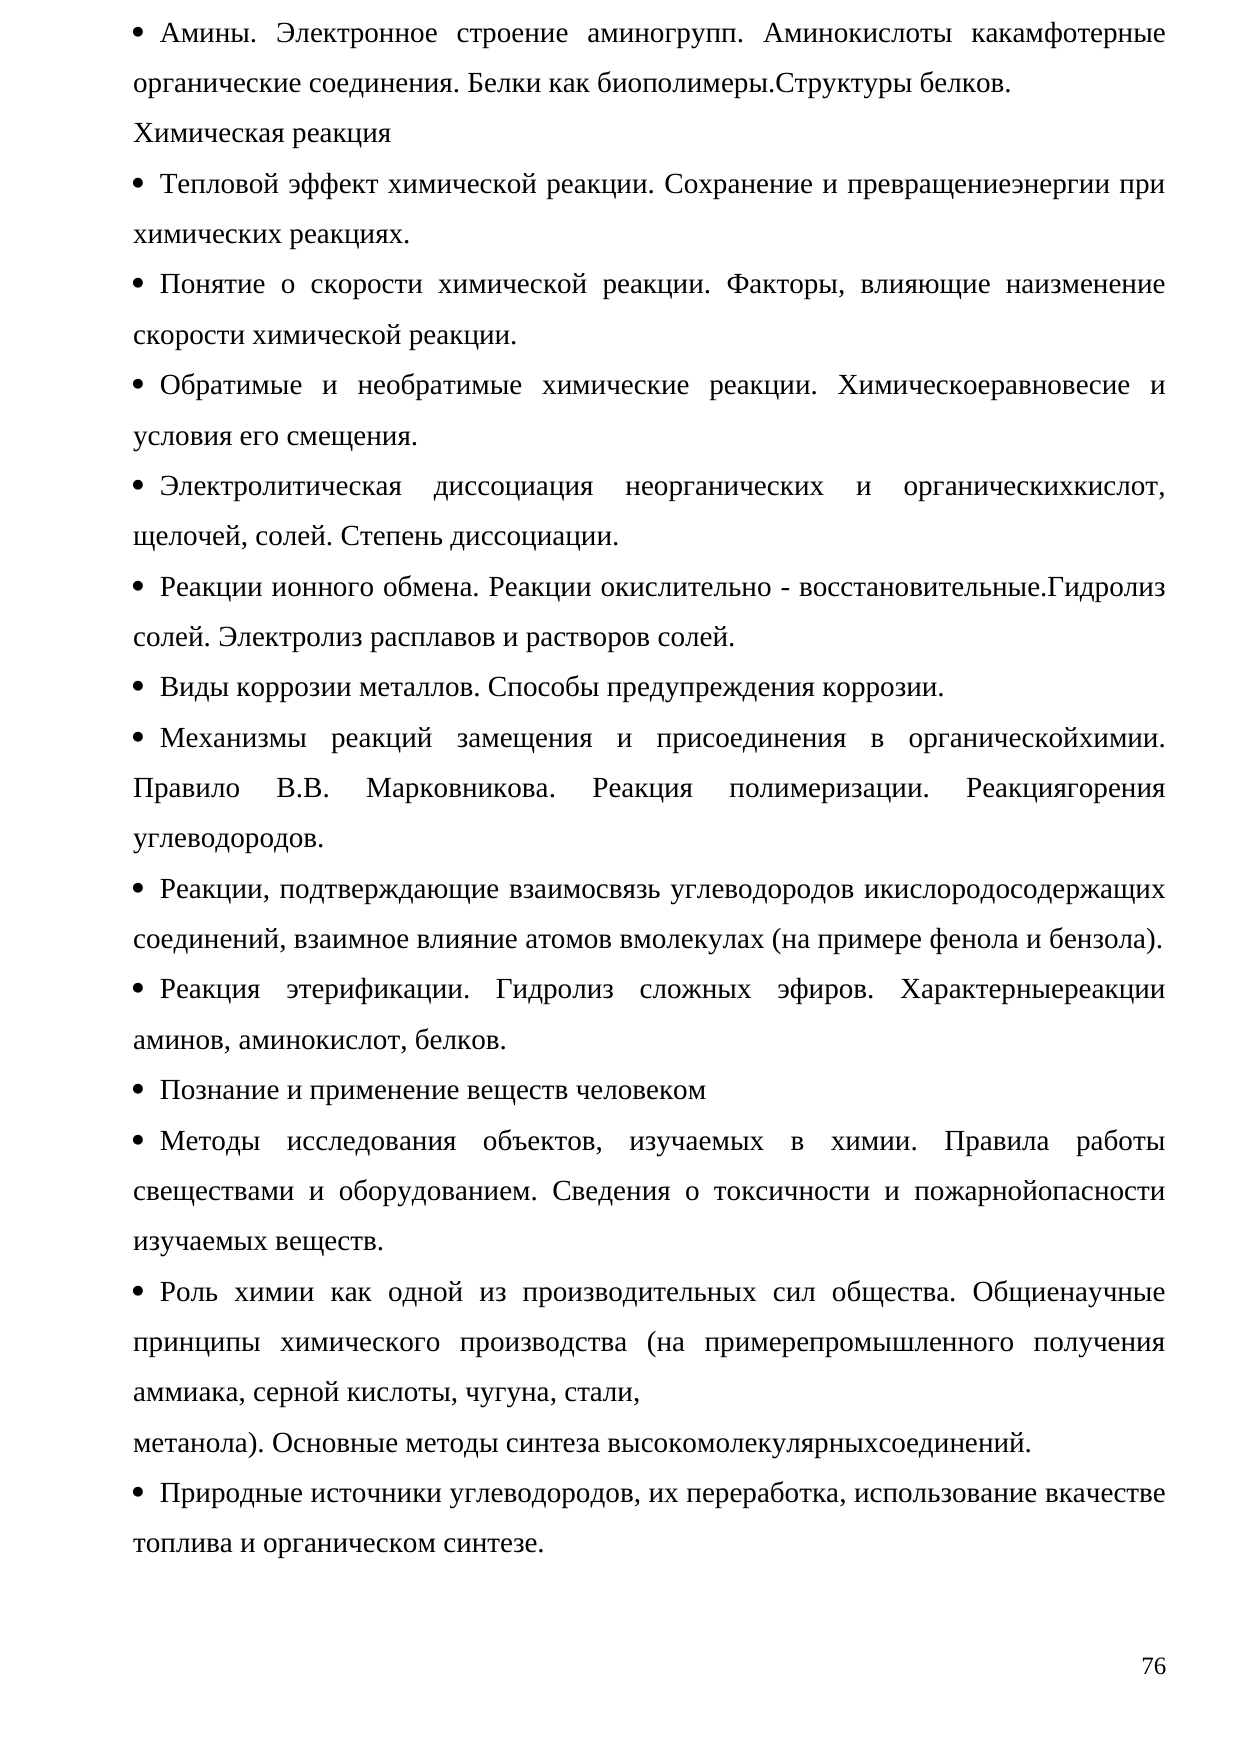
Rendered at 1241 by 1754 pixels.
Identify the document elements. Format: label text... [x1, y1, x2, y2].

text Электролитическая диссоциация неорганических и органическихкислот, щелочей, солей. Степень диссоциации. [133, 468, 1166, 552]
text Виды коррозии металлов. Способы предупреждения коррозии. [133, 669, 1166, 703]
text Механизмы реакций замещения и присоединения в органическойхимии. Правило В.В. Марковникова. Реакция полимеризации. Реакциягорения углеводородов. [133, 720, 1166, 854]
text Амины. Электронное строение аминогрупп. Аминокислоты какамфотерные органические соединения. Белки как биополимеры.Структуры белков. [133, 15, 1166, 99]
text Тепловой эффект химической реакции. Сохранение и превращениеэнергии при химических реакциях. [133, 166, 1166, 250]
text Реакции ионного обмена. Реакции окислительно - восстановительные.Гидролиз солей. Электролиз расплавов и растворов солей. [133, 569, 1166, 653]
text Понятие о скорости химической реакции. Факторы, влияющие наизменение скорости химической реакции. [133, 267, 1166, 351]
text Методы исследования объектов, изучаемых в химии. Правила работы свеществами и оборудованием. Сведения о токсичности и пожарнойопасности изучаемых веществ. [133, 1123, 1166, 1257]
text Природные источники углеводородов, их переработка, использование вкачестве топлива и органическом синтезе. [133, 1475, 1166, 1559]
text Химическая реакция [133, 116, 1166, 149]
text Реакции, подтверждающие взаимосвязь углеводородов икислородосодержащих соединений, взаимное влияние атомов вмолекулах (на примере фенола и бензола). [133, 871, 1166, 955]
text Обратимые и необратимые химические реакции. Химическоеравновесие и условия его смещения. [133, 367, 1166, 451]
text Роль химии как одной из производительных сил общества. Общиенаучные принципы химического производства (на примерепромышленного получения аммиака, серной кислоты, чугуна, стали, [133, 1274, 1166, 1408]
text Познание и применение веществ человеком [133, 1072, 1166, 1106]
text метанола). Основные методы синтеза высокомолекулярныхсоединений. [133, 1425, 1166, 1458]
text Реакция этерификации. Гидролиз сложных эфиров. Характерныереакции аминов, аминокислот, белков. [133, 972, 1166, 1056]
